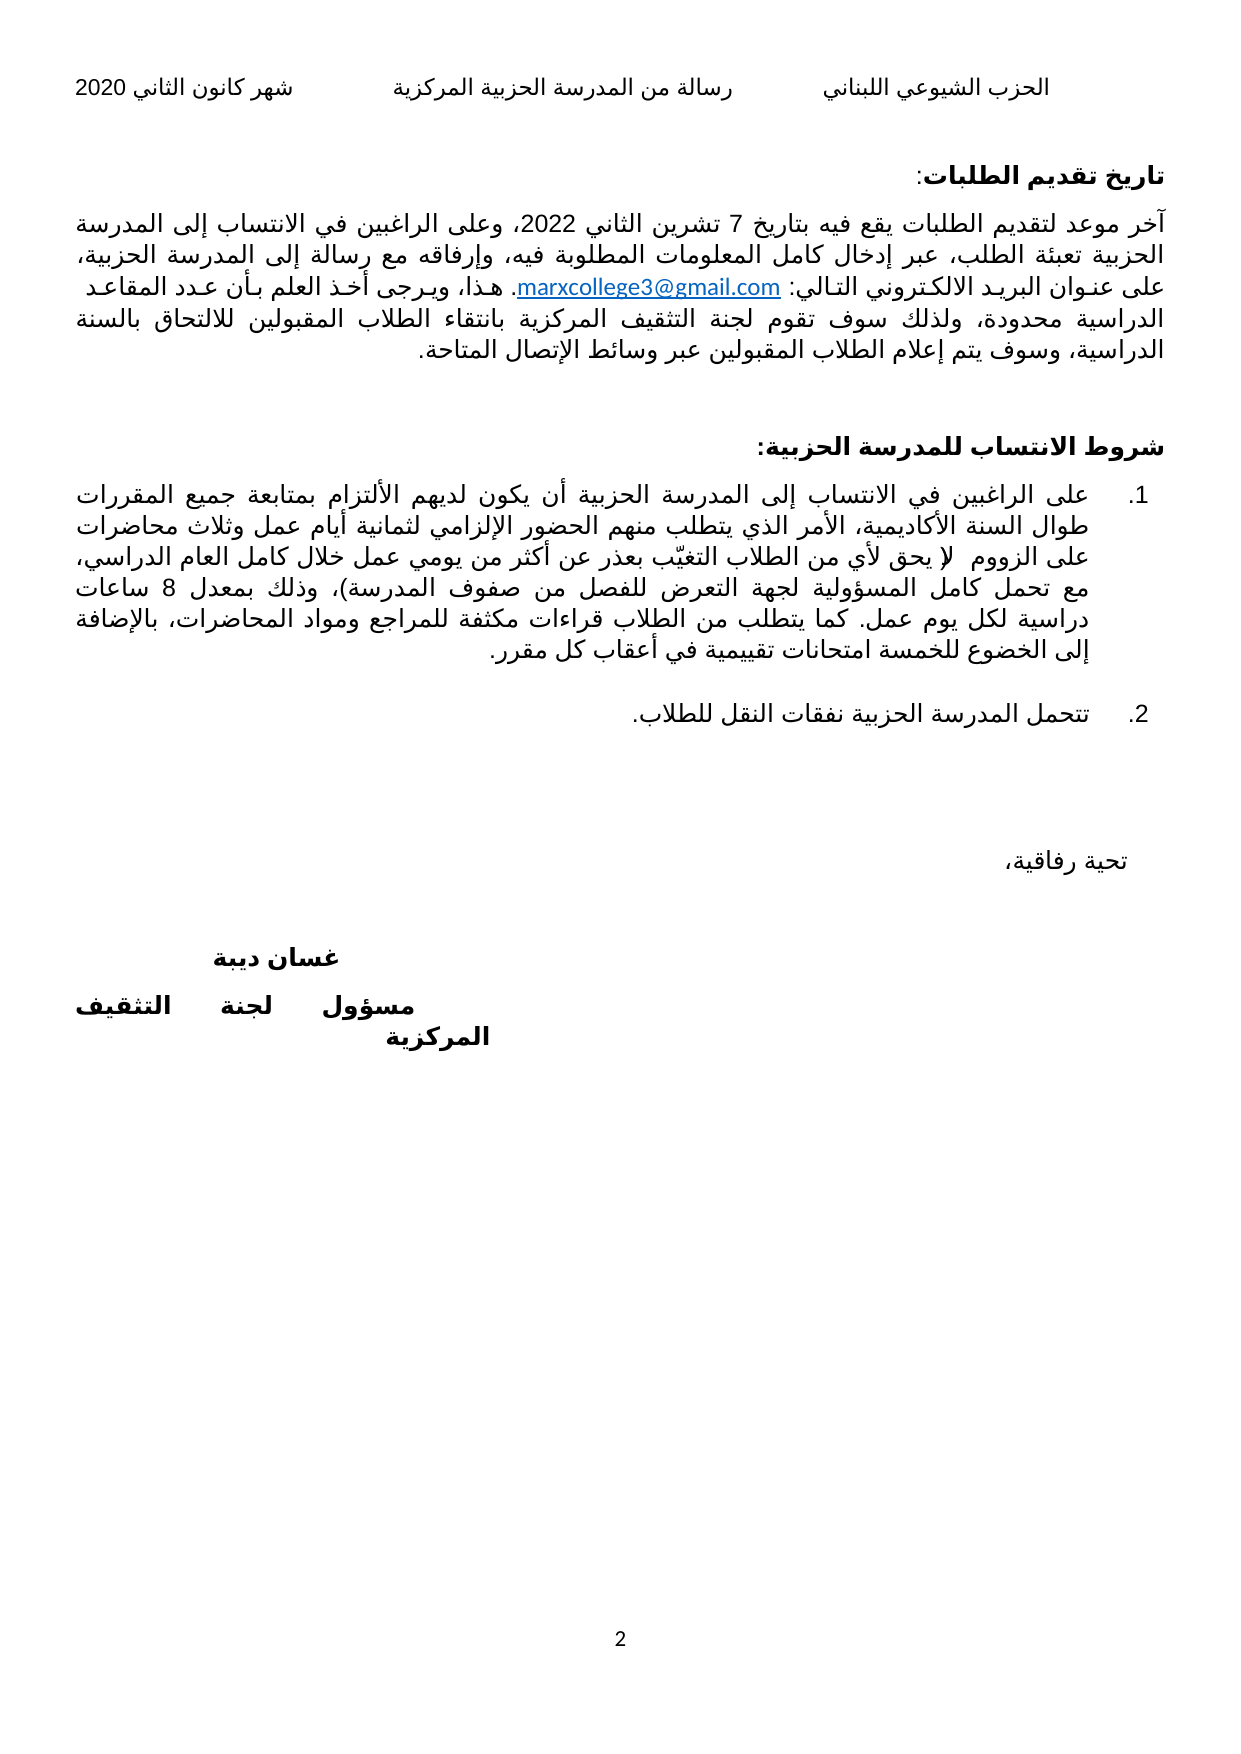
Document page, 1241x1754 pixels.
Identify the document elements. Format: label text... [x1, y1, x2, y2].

text شروط الانتساب للمدرسة الحزبية: [75, 432, 1165, 461]
list على الراغبين في الانتساب إلى المدرسة الحزبية أن يكون لديهم الألتزام بمتابعة جميع المقررات طوال السنة الأكاديمية، الأمر الذي يتطلب منهم الحضور الإلزامي لثمانية أيام عمل وثلاث محاضرات على الزووم (لا يحق لأي من الطلاب التغيّب بعذر عن أكثر من يومي عمل خلال كامل العام الدراسي، مع تحمل كامل المسؤولية لجهة التعرض للفصل من صفوف المدرسة)، وذلك بمعدل 8 ساعات دراسية لكل يوم عمل. كما يتطلب من الطلاب قراءات مكثفة للمراجع ومواد المحاضرات، بالإضافة إلى الخضوع للخمسة امتحانات تقييمية في أعقاب كل مقرر. [75, 480, 1128, 664]
text آخر موعد لتقديم الطلبات يقع فيه بتاريخ 7 تشرين الثاني 2022، وعلى الراغبين في الانتساب إلى المدرسة الحزبية تعبئة الطلب، عبر إدخال كامل المعلومات المطلوبة فيه، وإرفاقه مع رسالة إلى المدرسة الحزبية، على عنوان البريد الالكتروني التالي: marxcollege3@gmail.com. هذا، ويرجى أخذ العلم بأن عدد المقاعد الدراسية محدودة، ولذلك سوف تقوم لجنة التثقيف المركزية بانتقاء الطلاب المقبولين للالتحاق بالسنة الدراسية، وسوف يتم إعلام الطلاب المقبولين عبر وسائط الإتصال المتاحة. [75, 209, 1165, 363]
text غسان ديبة [75, 943, 415, 972]
text تاريخ تقديم الطلبات: [75, 161, 1165, 190]
text تحية رفاقية، [75, 846, 1165, 874]
list تتحمل المدرسة الحزبية نفقات النقل للطلاب. [75, 699, 1128, 728]
text مسؤول لجنة التثقيف المركزية [75, 991, 490, 1051]
